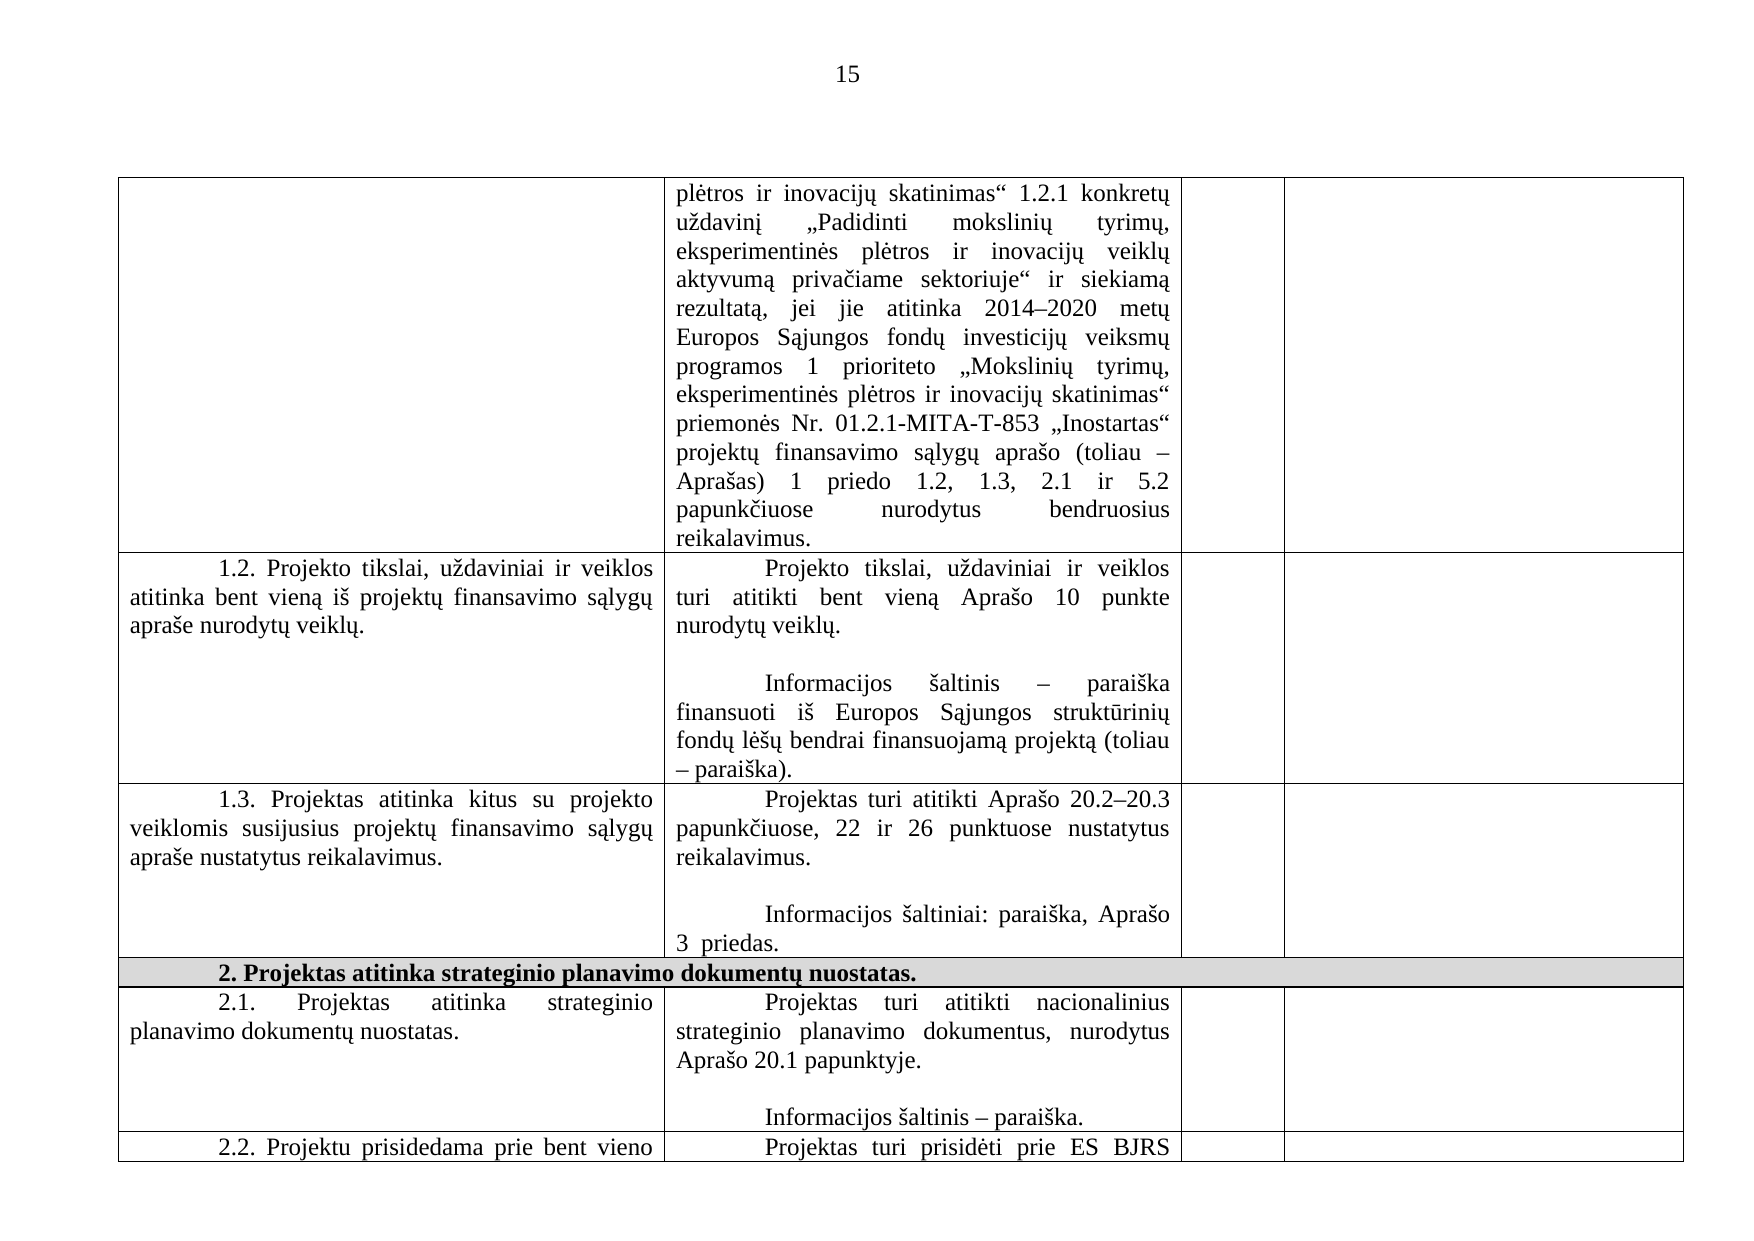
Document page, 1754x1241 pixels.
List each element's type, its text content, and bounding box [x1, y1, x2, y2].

table_cell [1285, 178, 1683, 552]
table_cell Projektas turi atitikti Aprašo 20.2–20.3 papunkčiuose, 22 ir 26 punktuose nustatytus reikalavimus. Informacijos šaltiniai: paraiška, Aprašo 3 priedas. [665, 784, 1181, 957]
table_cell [119, 178, 664, 552]
table_cell [1285, 1132, 1683, 1161]
table_cell [1182, 553, 1284, 783]
table_cell [1182, 988, 1284, 1131]
table_cell [1285, 784, 1683, 957]
table_cell [1285, 988, 1683, 1131]
table_cell [1182, 178, 1284, 552]
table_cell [665, 178, 1181, 552]
table_cell [1182, 784, 1284, 957]
table_cell Projektas turi atitikti nacionalinius strateginio planavimo dokumentus, nurodytus Aprašo 20.1 papunktyje. Informacijos šaltinis – paraiška. [665, 988, 1181, 1131]
table_cell 1.3. Projektas atitinka kitus su projekto veiklomis susijusius projektų finansavimo sąlygų apraše nustatytus reikalavimus. [119, 784, 664, 957]
table_cell [1285, 553, 1683, 783]
table_cell [1182, 1132, 1284, 1161]
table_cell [665, 1132, 1181, 1161]
table_cell 2. Projektas atitinka strateginio planavimo dokumentų nuostatas. [119, 958, 1683, 986]
table_cell 2.1. Projektas atitinka strateginio planavimo dokumentų nuostatas. [119, 988, 664, 1131]
table_cell Projekto tikslai, uždaviniai ir veiklos turi atitikti bent vieną Aprašo 10 punkte nurodytų veiklų. Informacijos šaltinis – paraiška finansuoti iš Europos Sąjungos struktūrinių fondų lėšų bendrai finansuojamą projektą (toliau – paraiška). [665, 553, 1181, 783]
table_cell 1.2. Projekto tikslai, uždaviniai ir veiklos atitinka bent vieną iš projektų finansavimo sąlygų apraše nurodytų veiklų. [119, 553, 664, 783]
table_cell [119, 1132, 664, 1161]
